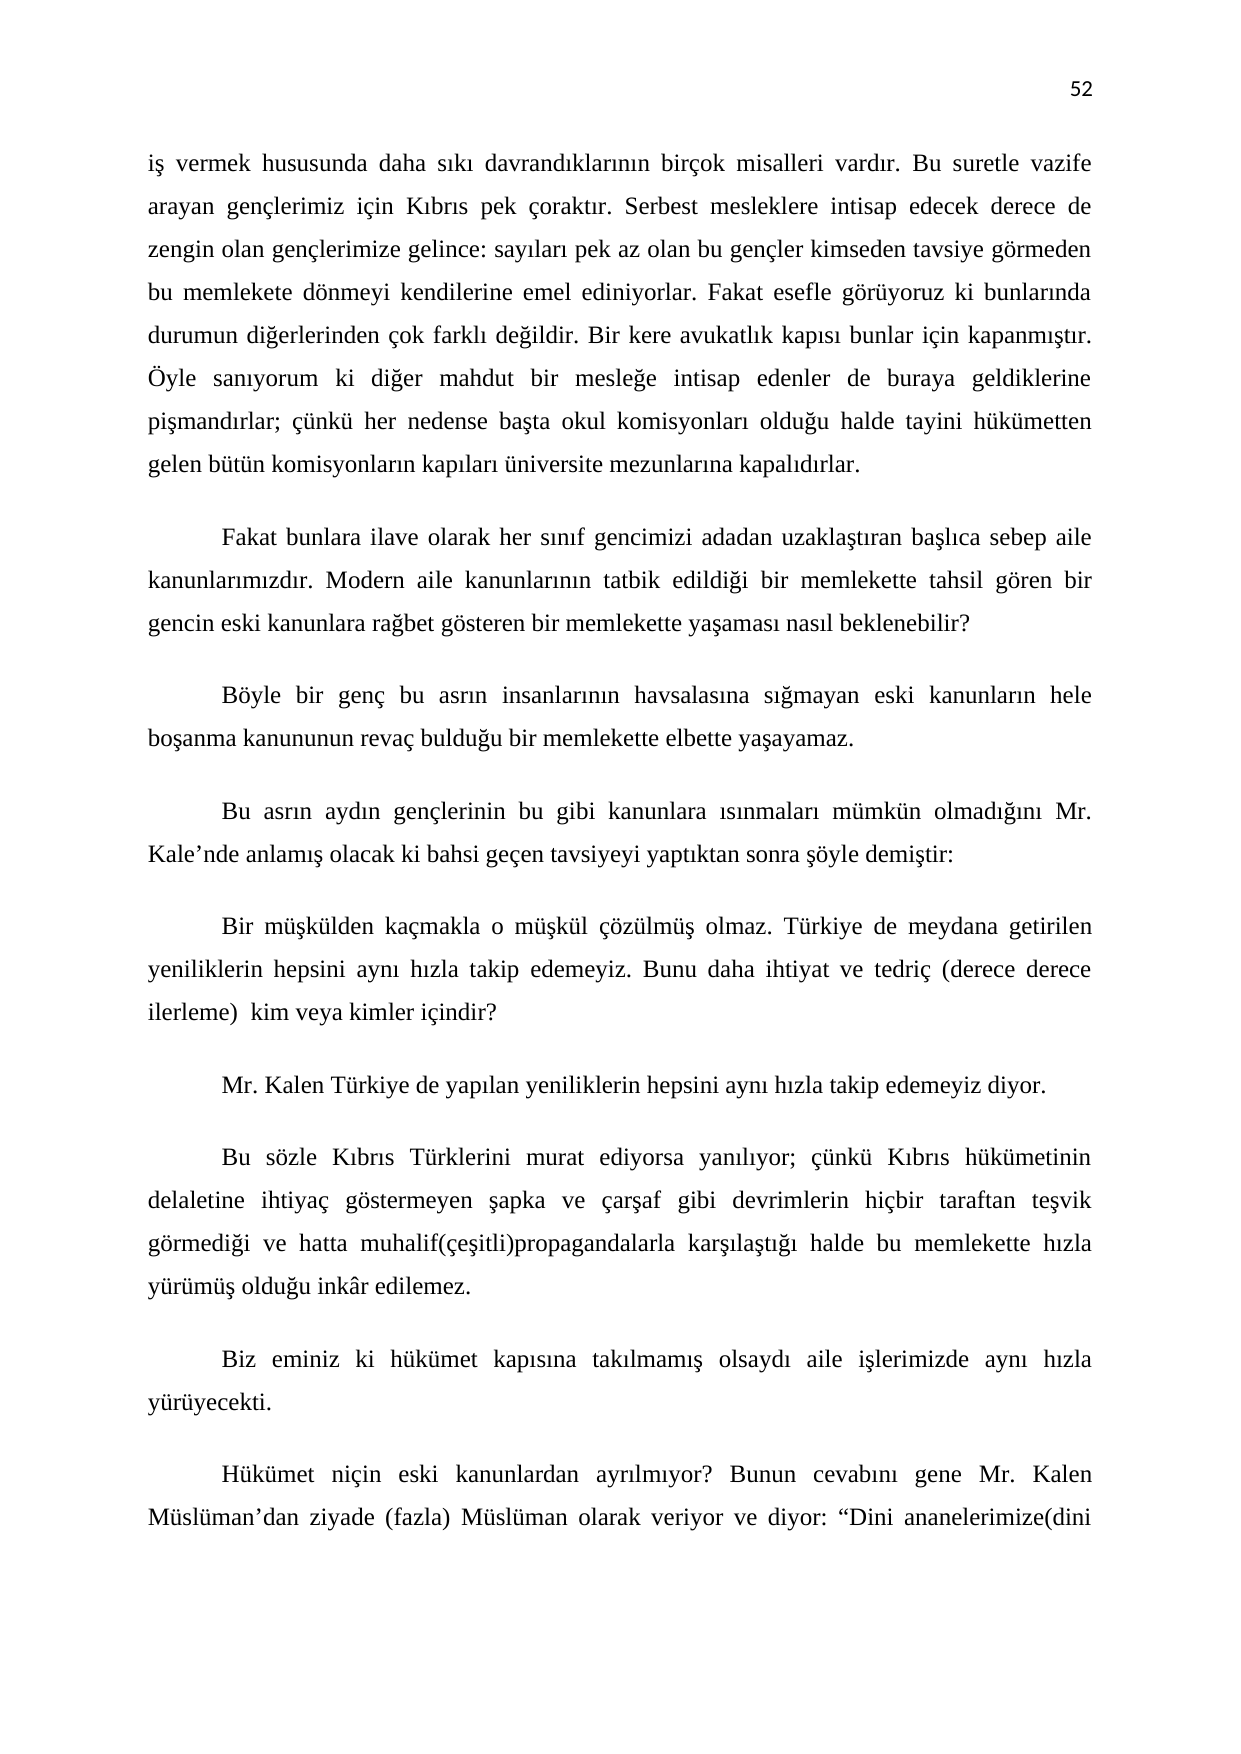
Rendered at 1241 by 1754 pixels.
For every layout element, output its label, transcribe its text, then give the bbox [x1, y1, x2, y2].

text Böyle bir genç bu asrın insanlarının havsalasına sığmayan eski kanunların hele boşanma kanununun revaç bulduğu bir memlekette elbette yaşayamaz. [148, 680, 1093, 752]
text Bir müşkülden kaçmakla o müşkül çözülmüş olmaz. Türkiye de meydana getirilen yeniliklerin hepsini aynı hızla takip edemeyiz. Bunu daha ihtiyat ve tedriç (derece derece ilerleme) kim veya kimler içindir? [148, 911, 1093, 1026]
text Bu sözle Kıbrıs Türklerini murat ediyorsa yanılıyor; çünkü Kıbrıs hükümetinin delaletine ihtiyaç göstermeyen şapka ve çarşaf gibi devrimlerin hiçbir taraftan teşvik görmediği ve hatta muhalif(çeşitli)propagandalarla karşılaştığı halde bu memlekette hızla yürümüş olduğu inkâr edilemez. [148, 1142, 1093, 1300]
text Bu asrın aydın gençlerinin bu gibi kanunlara ısınmaları mümkün olmadığını Mr. Kale’nde anlamış olacak ki bahsi geçen tavsiyeyi yaptıktan sonra şöyle demiştir: [148, 796, 1093, 868]
text Biz eminiz ki hükümet kapısına takılmamış olsaydı aile işlerimizde aynı hızla yürüyecekti. [148, 1344, 1093, 1416]
text Fakat bunlara ilave olarak her sınıf gencimizi adadan uzaklaştıran başlıca sebep aile kanunlarımızdır. Modern aile kanunlarının tatbik edildiği bir memlekette tahsil gören bir gencin eski kanunlara rağbet gösteren bir memlekette yaşaması nasıl beklenebilir? [148, 522, 1093, 637]
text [148, 148, 1093, 478]
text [148, 1459, 1093, 1531]
text Mr. Kalen Türkiye de yapılan yeniliklerin hepsini aynı hızla takip edemeyiz diyor. [148, 1070, 1093, 1098]
